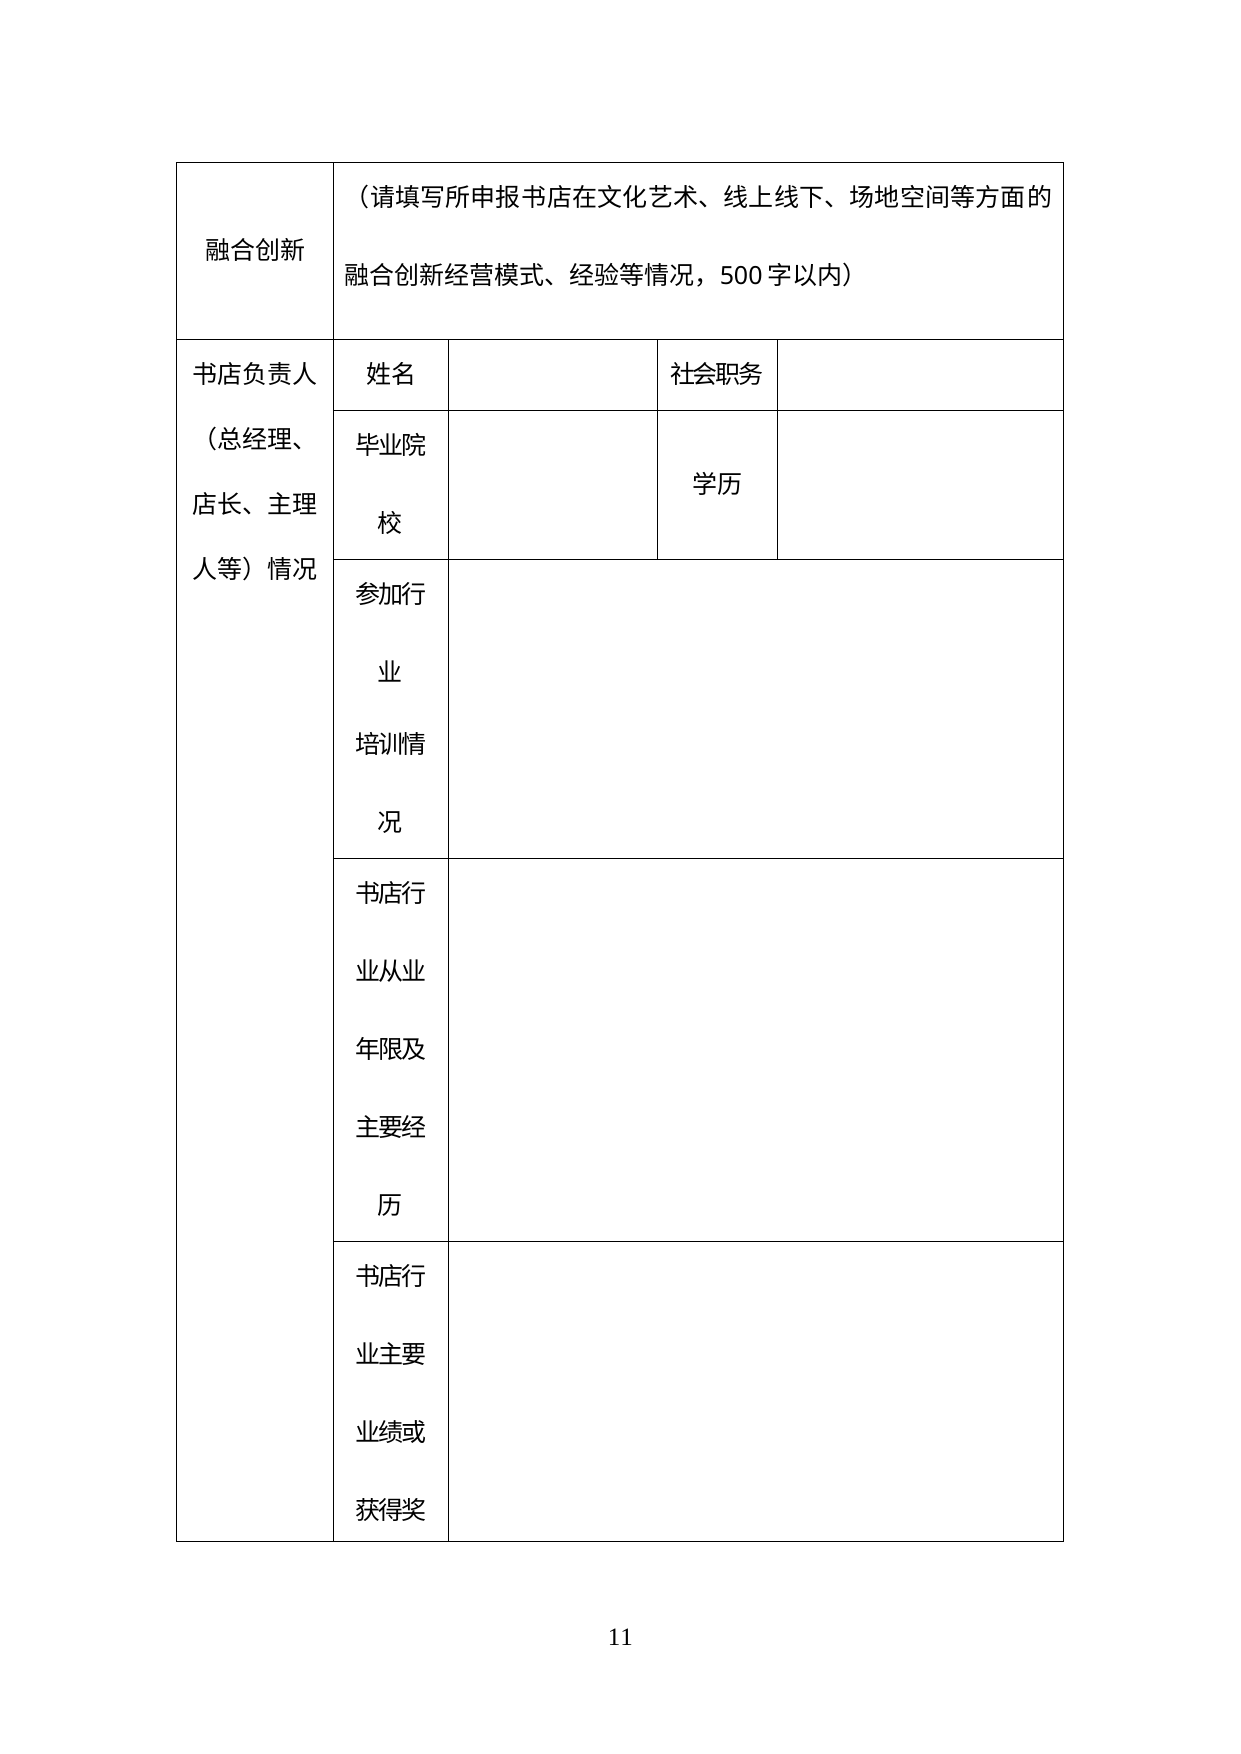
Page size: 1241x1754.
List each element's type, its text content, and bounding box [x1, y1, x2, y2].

table_cell [778, 340, 1063, 410]
table_cell [778, 411, 1063, 559]
table_cell （请填写所申报书店在文化艺术、线上线下、场地空间等方面的融合创新经营模式、经验等情况，500字以内） [334, 163, 1063, 339]
table_cell 社会职务 [658, 340, 777, 410]
table_cell 书店行业主要业绩或获得奖励 [334, 1242, 448, 1541]
table_cell 参加行业 培训情况 [334, 560, 448, 858]
table_cell 毕业院校 [334, 411, 448, 559]
table_cell 融合创新 [177, 163, 333, 339]
table_cell [449, 340, 657, 410]
table_cell [449, 1242, 1063, 1541]
table_cell 姓名 [334, 340, 448, 410]
table_cell 书店负责人（总经理、店长、主理人等）情况 [177, 340, 333, 1541]
table_cell [449, 859, 1063, 1241]
table_cell [449, 560, 1063, 858]
table_cell 书店行业从业年限及主要经历 [334, 859, 448, 1241]
table_cell 学历 [658, 411, 777, 559]
table_cell [449, 411, 657, 559]
